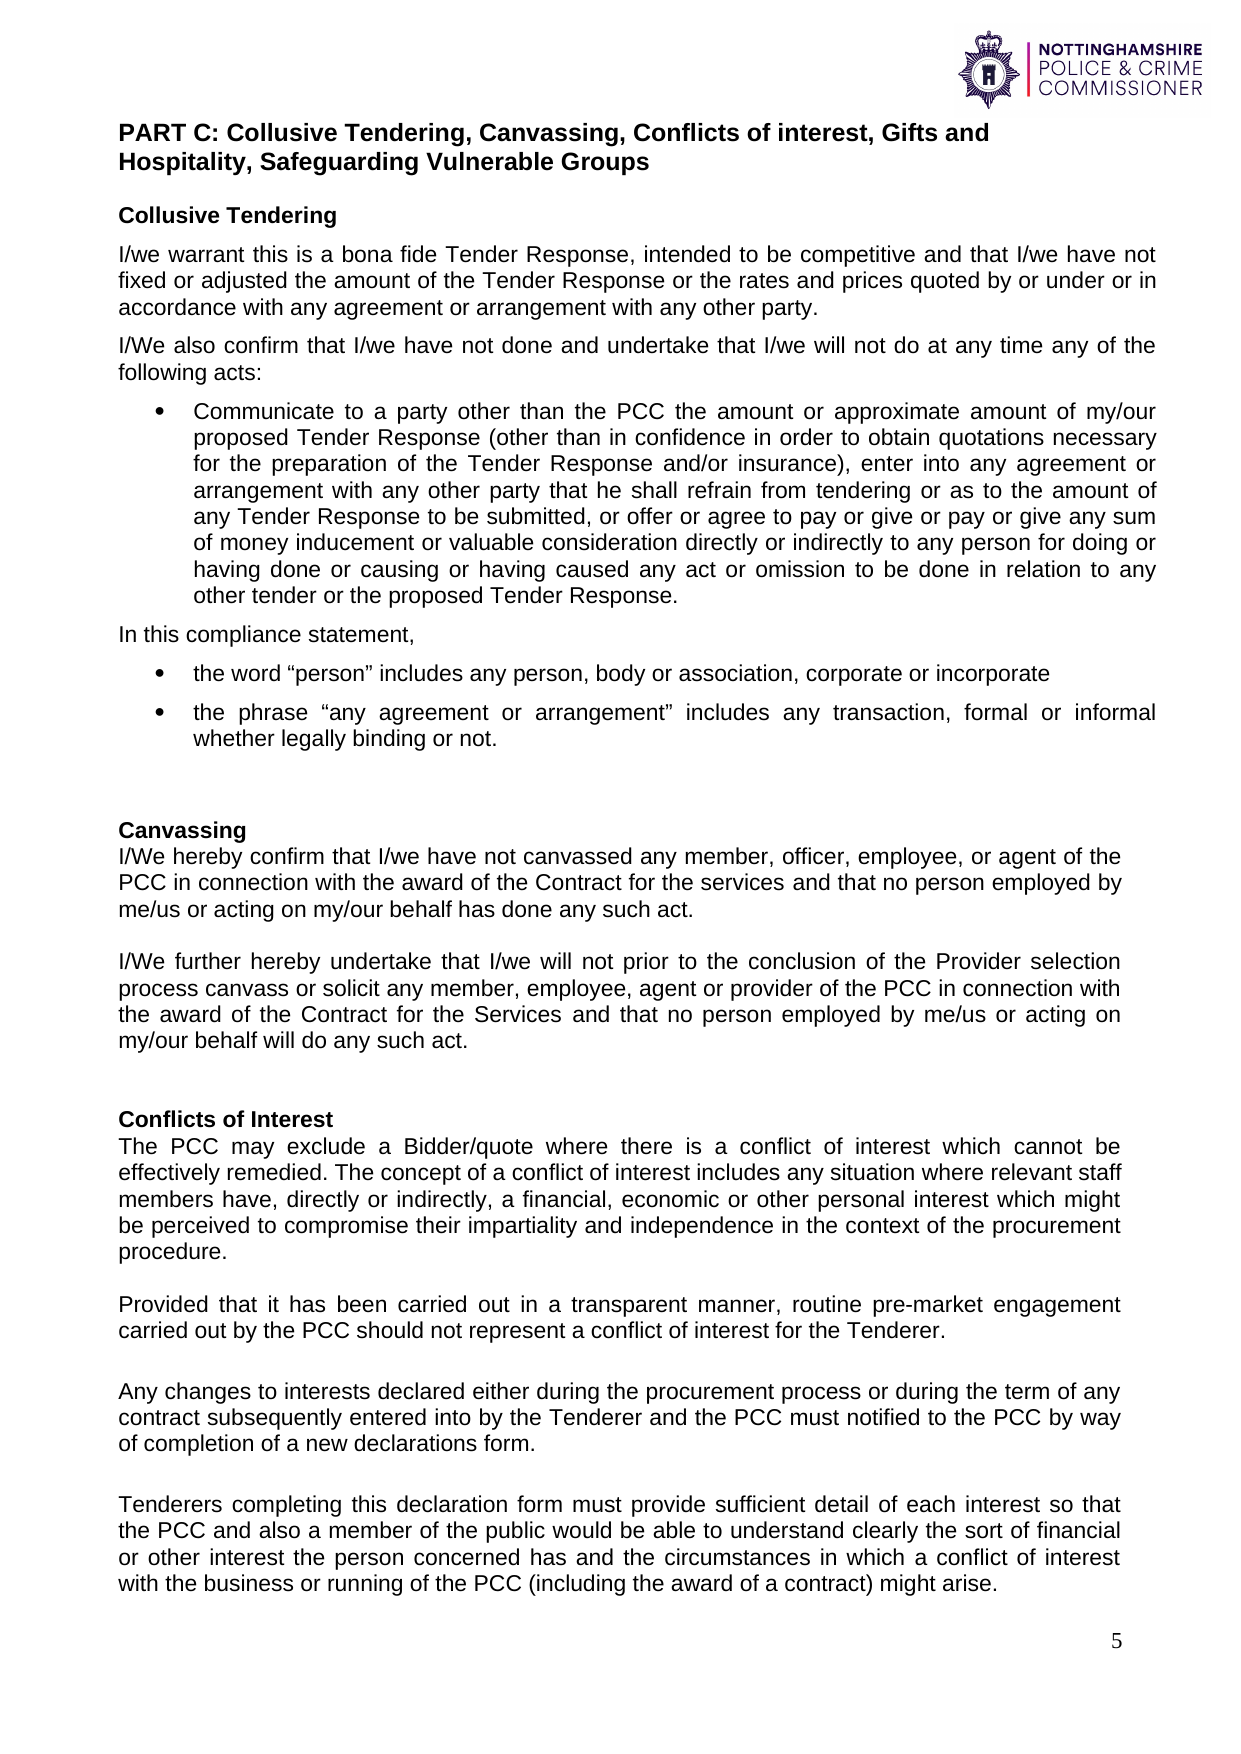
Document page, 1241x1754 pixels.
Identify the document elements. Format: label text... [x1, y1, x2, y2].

text I/We hereby confirm that I/we have not canvassed any member, officer, employee, or agent of the PCC in connection with the award of the Contract for the services and that no person employed by me/us or acting on my/our behalf has done any such act. [118, 843, 1122, 922]
text Conflicts of Interest [118, 1106, 1122, 1133]
list Communicate to a party other than the PCC the amount or approximate amount of my/our proposed Tender Response (other than in confidence in order to obtain quotations necessary for the preparation of the Tender Response and/or insurance), enter into any agreement or arrangement with any other party that he shall refrain from tendering or as to the amount of any Tender Response to be submitted, or offer or agree to pay or give or pay or give any sum of money inducement or valuable consideration directly or indirectly to any person for doing or having done or causing or having caused any act or omission to be done in relation to any other tender or the proposed Tender Response. [156, 398, 1157, 608]
text The PCC may exclude a Bidder/quote where there is a conflict of interest which cannot be effectively remedied. The concept of a conflict of interest includes any situation where relevant staff members have, directly or indirectly, a financial, economic or other personal interest which might be perceived to compromise their impartiality and independence in the context of the procurement procedure. [118, 1133, 1122, 1264]
text I/we warrant this is a bona fide Tender Response, intended to be competitive and that I/we have not fixed or adjusted the amount of the Tender Response or the rates and prices quoted by or under or in accordance with any agreement or arrangement with any other party. [118, 241, 1157, 320]
text Provided that it has been carried out in a transparent manner, routine pre-market engagement carried out by the PCC should not represent a conflict of interest for the Tenderer. [118, 1291, 1122, 1344]
text Tenderers completing this declaration form must provide sufficient detail of each interest so that the PCC and also a member of the public would be able to understand clearly the sort of financial or other interest the person concerned has and the circumstances in which a conflict of interest with the business or running of the PCC (including the award of a contract) might arise. [118, 1491, 1122, 1596]
text Any changes to interests declared either during the procurement process or during the term of any contract subsequently entered into by the Tenderer and the PCC must notified to the PCC by way of completion of a new declarations form. [118, 1378, 1122, 1457]
subtitle PART C: Collusive Tendering, Canvassing, Conflicts of interest, Gifts and Hospitality, Safeguarding Vulnerable Groups [118, 118, 1122, 176]
text In this compliance statement, [118, 621, 1157, 647]
list the phrase “any agreement or arrangement” includes any transaction, formal or informal whether legally binding or not. [156, 699, 1157, 751]
list Collusive Tendering [118, 202, 1122, 228]
list the word “person” includes any person, body or association, corporate or incorporate [156, 660, 1157, 686]
text I/We also confirm that I/we have not done and undertake that I/we will not do at any time any of the following acts: [118, 332, 1157, 385]
text I/We further hereby undertake that I/we will not prior to the conclusion of the Provider selection process canvass or solicit any member, employee, agent or provider of the PCC in connection with the award of the Contract for the Services and that no person employed by me/us or acting on my/our behalf will do any such act. [118, 948, 1122, 1054]
picture [953, 23, 1212, 118]
text Canvassing [118, 817, 1122, 843]
